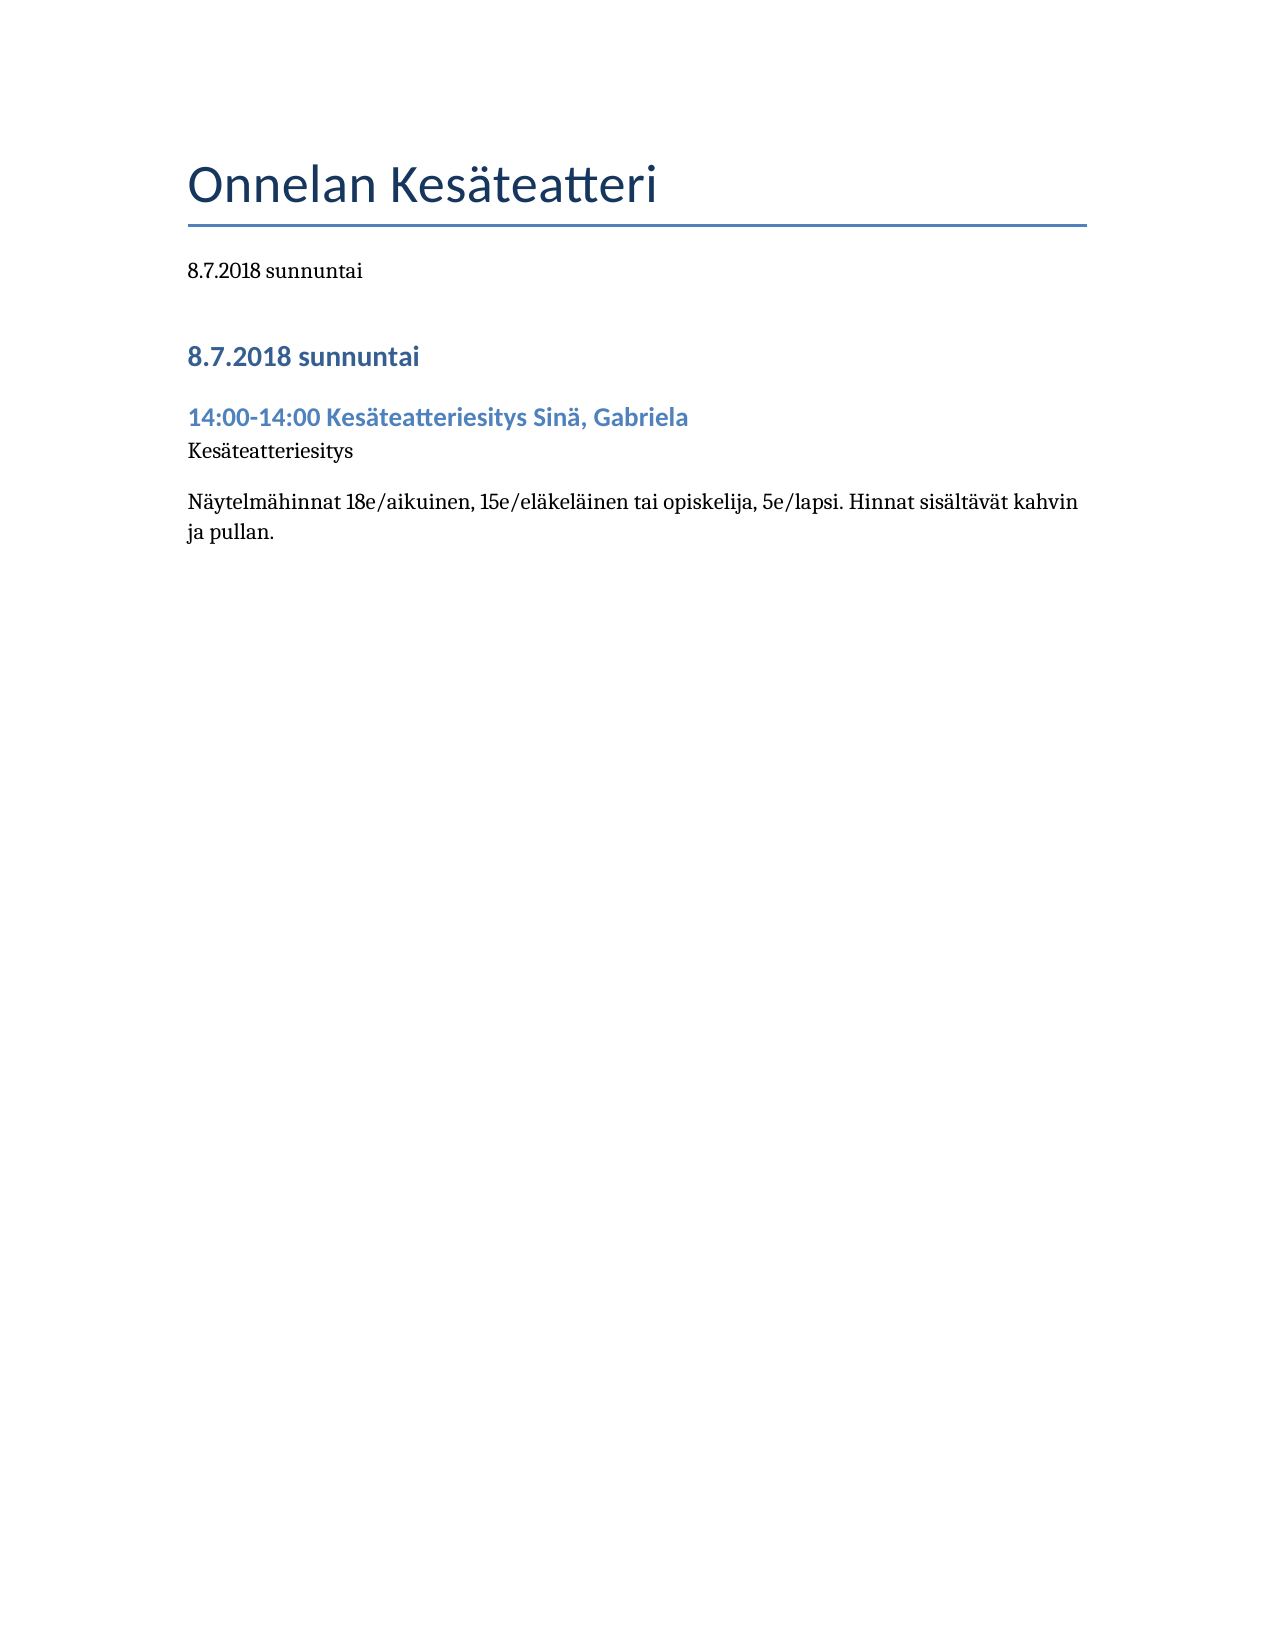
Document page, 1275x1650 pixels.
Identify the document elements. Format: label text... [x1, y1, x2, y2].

subtitle 14:00-14:00 Kesäteatteriesitys Sinä, Gabriela [187, 400, 1087, 433]
title Onnelan Kesäteatteri [187, 150, 1087, 227]
text Kesäteatteriesitys [187, 438, 1087, 464]
text Näytelmähinnat 18e/aikuinen, 15e/eläkeläinen tai opiskelija, 5e/lapsi. Hinnat sisältävät kahvin ja pullan. [187, 489, 1087, 545]
subtitle 8.7.2018 sunnuntai [187, 338, 1087, 374]
text 8.7.2018 sunnuntai [187, 258, 1087, 284]
